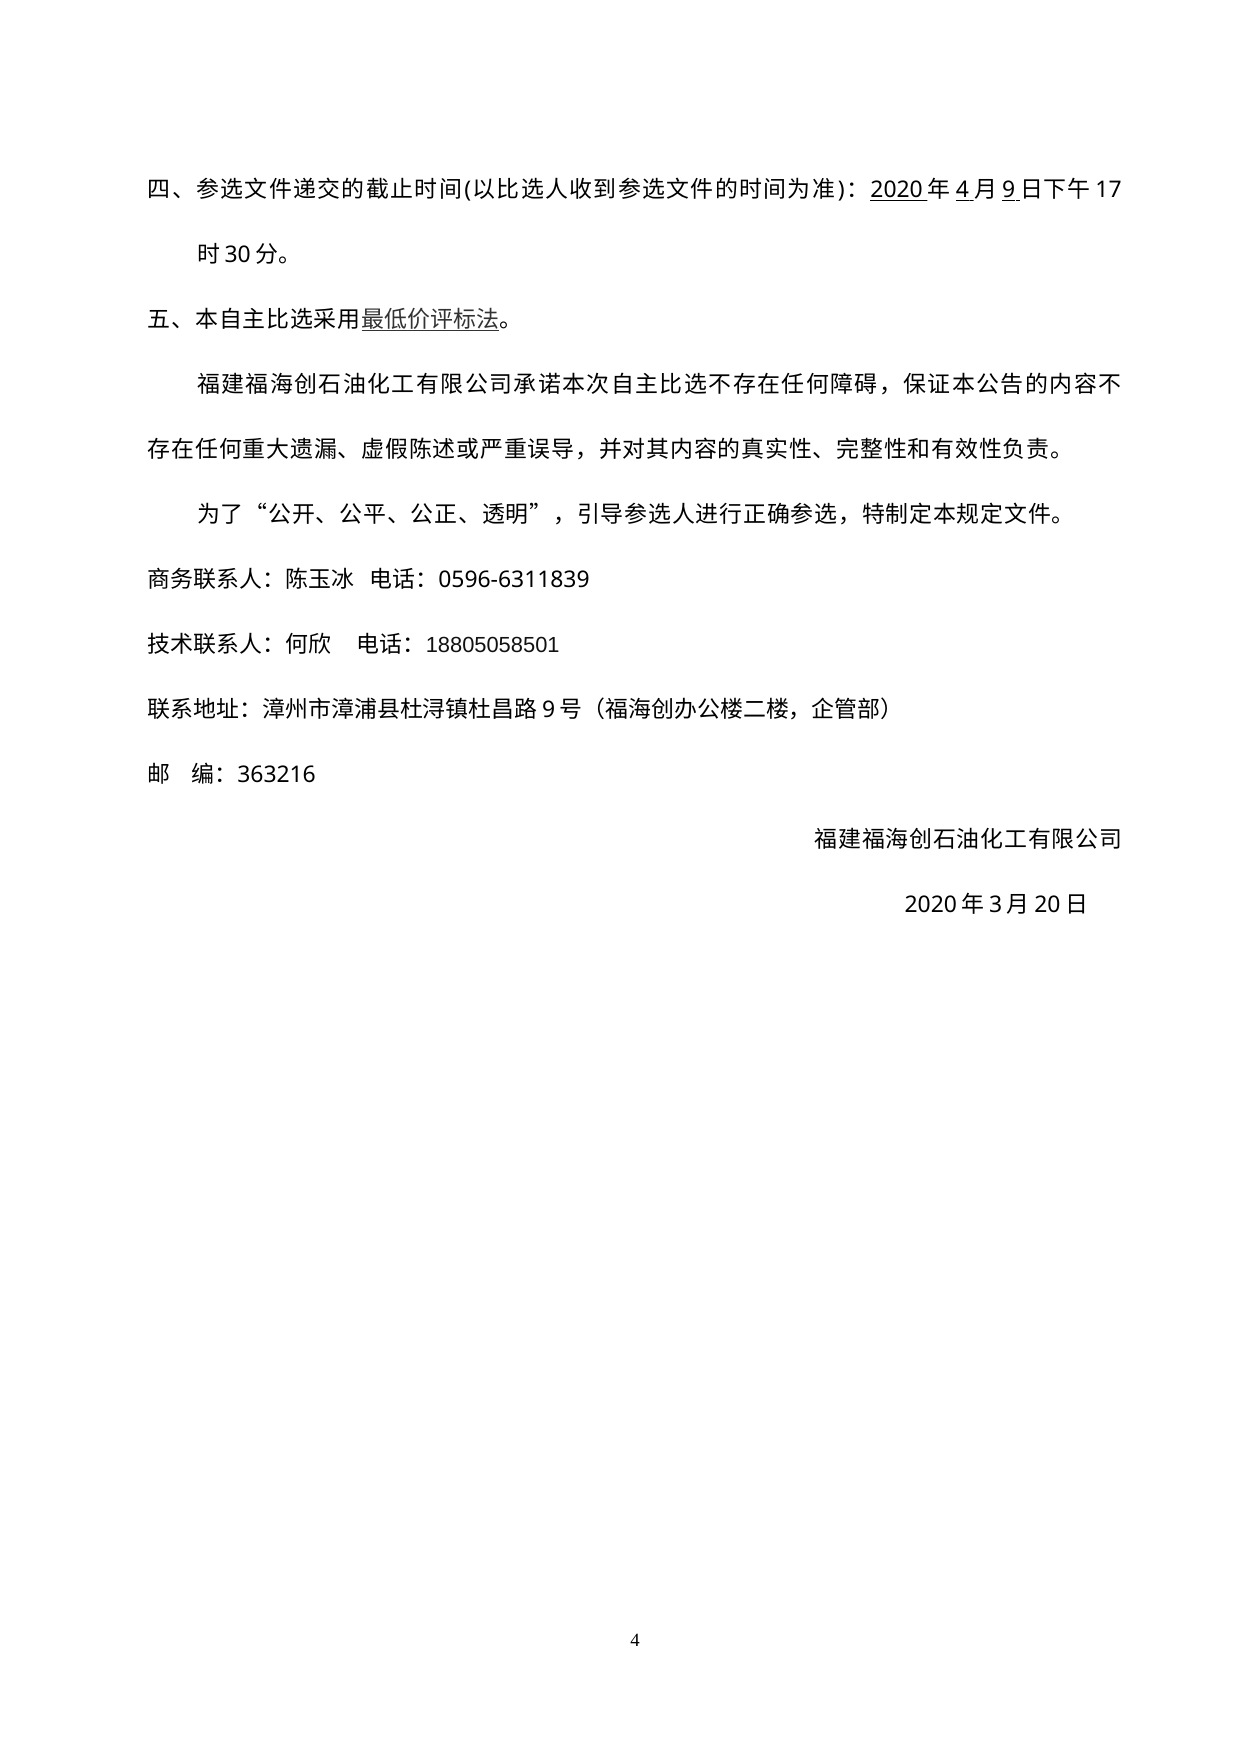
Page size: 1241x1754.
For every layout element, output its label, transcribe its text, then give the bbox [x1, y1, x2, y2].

text 技术联系人：何欣 电话：18805058501 [148, 610, 1122, 675]
text 联系地址：漳州市漳浦县杜浔镇杜昌路9号（福海创办公楼二楼，企管部） [148, 675, 1122, 740]
text 为了“公开、公平、公正、透明”，引导参选人进行正确参选，特制定本规定文件。 [148, 480, 1122, 545]
text 福建福海创石油化工有限公司承诺本次自主比选不存在任何障碍，保证本公告的内容不存在任何重大遗漏、虚假陈述或严重误导，并对其内容的真实性、完整性和有效性负责。 [148, 350, 1122, 480]
text 2020年3月20日 [148, 870, 1088, 935]
text 邮 编：363216 [148, 740, 1122, 805]
text 五、本自主比选采用最低价评标法。 [148, 285, 1122, 350]
text 福建福海创石油化工有限公司 [148, 805, 1122, 870]
text 商务联系人：陈玉冰 电话：0596-6311839 [148, 545, 1122, 610]
text 四、参选文件递交的截止时间(以比选人收到参选文件的时间为准)：2020年4月9日下午17时30分。 [148, 155, 1122, 285]
